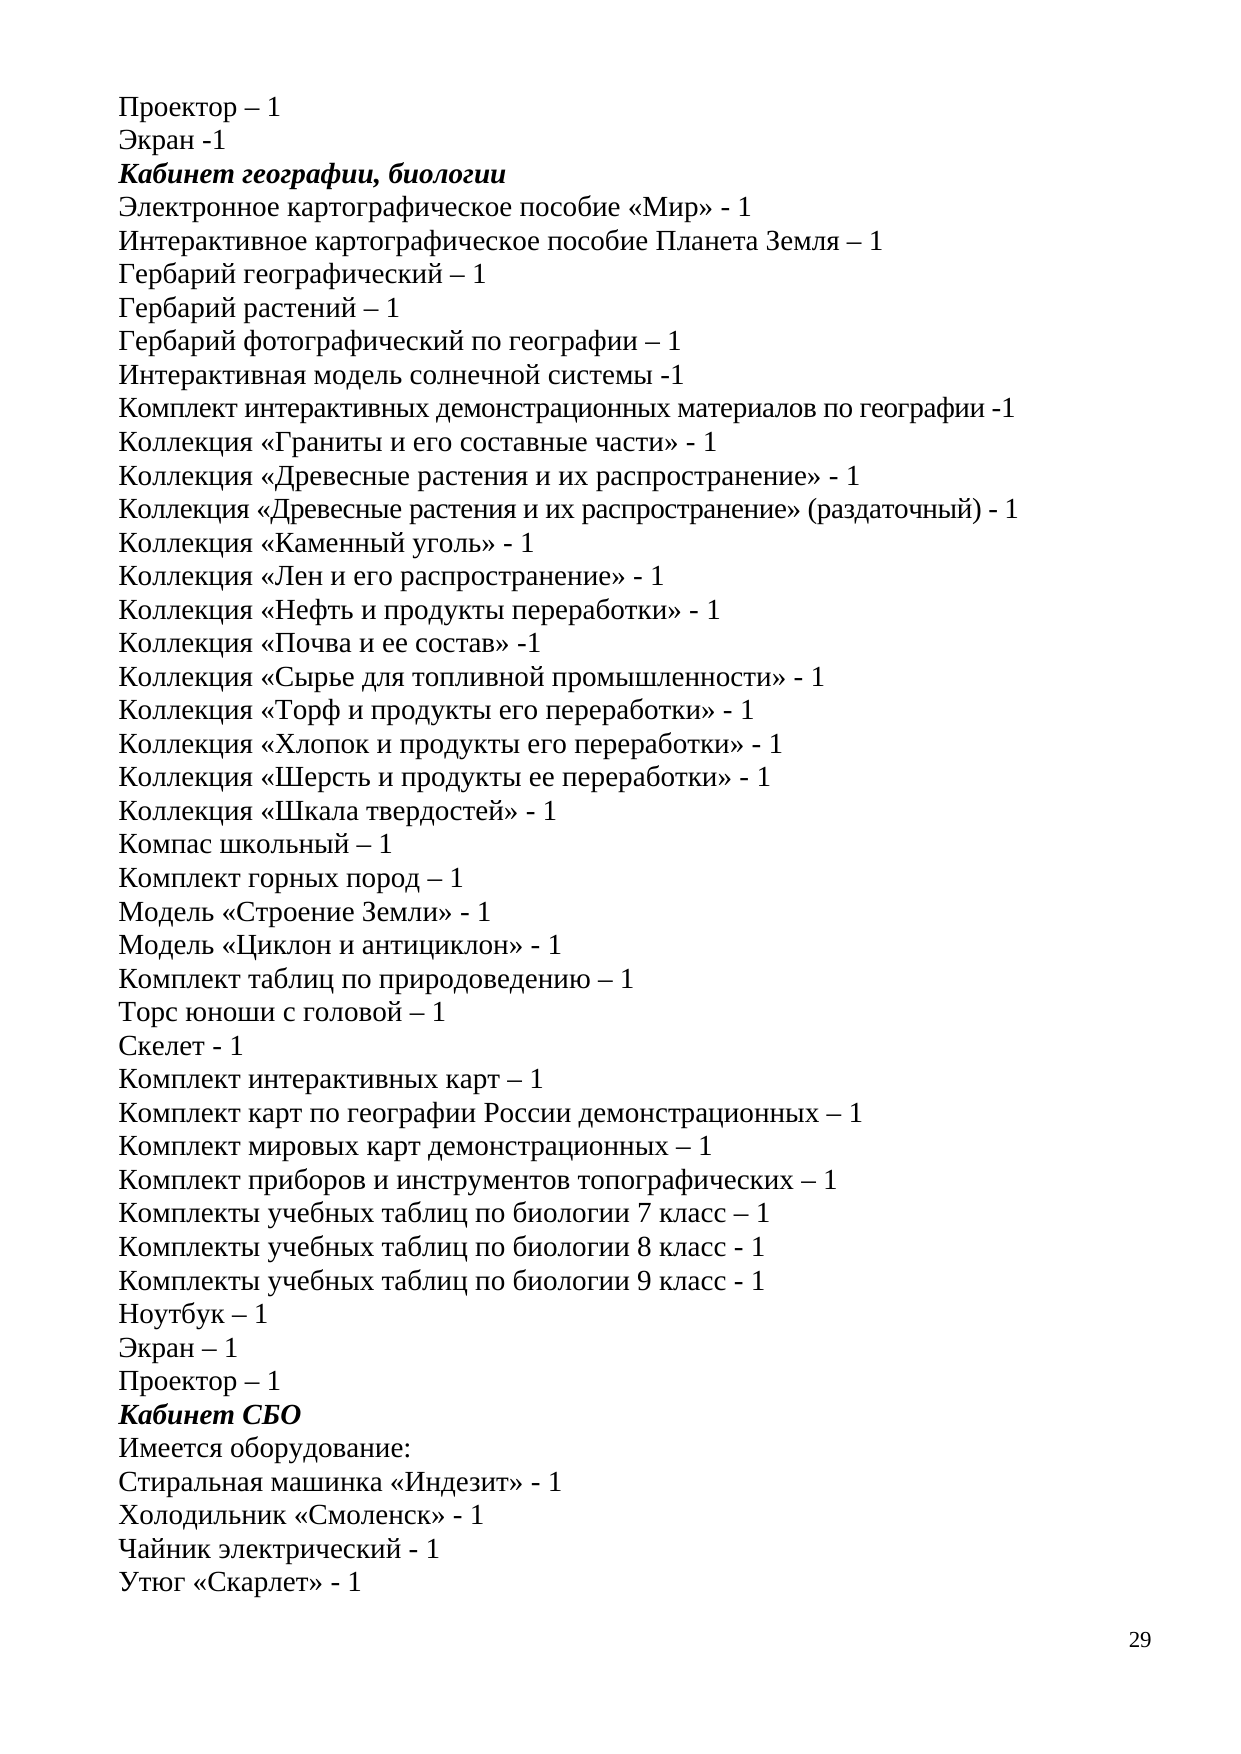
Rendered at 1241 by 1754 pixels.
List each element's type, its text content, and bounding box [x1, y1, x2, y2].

text Комплект приборов и инструментов топографических – 1 [118, 1162, 1152, 1196]
text Комплект таблиц по природоведению – 1 [118, 961, 1152, 994]
text Стиральная машинка «Индезит» - 1 [118, 1464, 1152, 1497]
text Экран -1 [118, 122, 1152, 156]
text Коллекция «Древесные растения и их распространение» (раздаточный) - 1 [118, 491, 1152, 525]
text Холодильник «Смоленск» - 1 [118, 1497, 1152, 1531]
text Интерактивная модель солнечной системы -1 [118, 357, 1152, 391]
text Комплект карт по географии России демонстрационных – 1 [118, 1095, 1152, 1128]
text Кабинет географии, биологии [118, 156, 1152, 189]
text Торс юноши с головой – 1 [118, 994, 1152, 1028]
text Чайник электрический - 1 [118, 1531, 1152, 1564]
text Проектор – 1 [118, 89, 1152, 122]
text Ноутбук – 1 [118, 1296, 1152, 1330]
text Утюг «Скарлет» - 1 [118, 1564, 1152, 1598]
text Коллекция «Каменный уголь» - 1 [118, 525, 1152, 558]
text Электронное картографическое пособие «Мир» - 1 [118, 189, 1152, 223]
text Проектор – 1 [118, 1363, 1152, 1397]
text Комплект интерактивных карт – 1 [118, 1061, 1152, 1095]
text Комплекты учебных таблиц по биологии 9 класс - 1 [118, 1263, 1152, 1296]
text Интерактивное картографическое пособие Планета Земля – 1 [118, 223, 1152, 256]
text Коллекция «Шерсть и продукты ее переработки» - 1 [118, 759, 1152, 793]
text Модель «Строение Земли» - 1 [118, 894, 1152, 927]
text Гербарий фотографический по географии – 1 [118, 323, 1152, 357]
text Комплект горных пород – 1 [118, 860, 1152, 894]
text Комплекты учебных таблиц по биологии 8 класс - 1 [118, 1229, 1152, 1263]
text Имеется оборудование: [118, 1430, 1152, 1464]
text Гербарий географический – 1 [118, 256, 1152, 290]
text Коллекция «Почва и ее состав» -1 [118, 625, 1152, 659]
text Модель «Циклон и антициклон» - 1 [118, 927, 1152, 961]
text Коллекция «Шкала твердостей» - 1 [118, 793, 1152, 827]
text Коллекция «Хлопок и продукты его переработки» - 1 [118, 726, 1152, 759]
text Кабинет СБО [118, 1397, 1152, 1430]
text Коллекция «Древесные растения и их распространение» - 1 [118, 458, 1152, 491]
text Коллекция «Сырье для топливной промышленности» - 1 [118, 659, 1152, 692]
text Коллекция «Граниты и его составные части» - 1 [118, 424, 1152, 458]
text Компас школьный – 1 [118, 827, 1152, 860]
text Коллекция «Лен и его распространение» - 1 [118, 558, 1152, 592]
text Гербарий растений – 1 [118, 290, 1152, 323]
text Скелет - 1 [118, 1028, 1152, 1061]
text Коллекция «Нефть и продукты переработки» - 1 [118, 592, 1152, 625]
text Комплекты учебных таблиц по биологии 7 класс – 1 [118, 1196, 1152, 1229]
text Коллекция «Торф и продукты его переработки» - 1 [118, 692, 1152, 726]
text Экран – 1 [118, 1330, 1152, 1363]
text Комплект мировых карт демонстрационных – 1 [118, 1128, 1152, 1162]
text Комплект интерактивных демонстрационных материалов по географии -1 [118, 391, 1152, 424]
